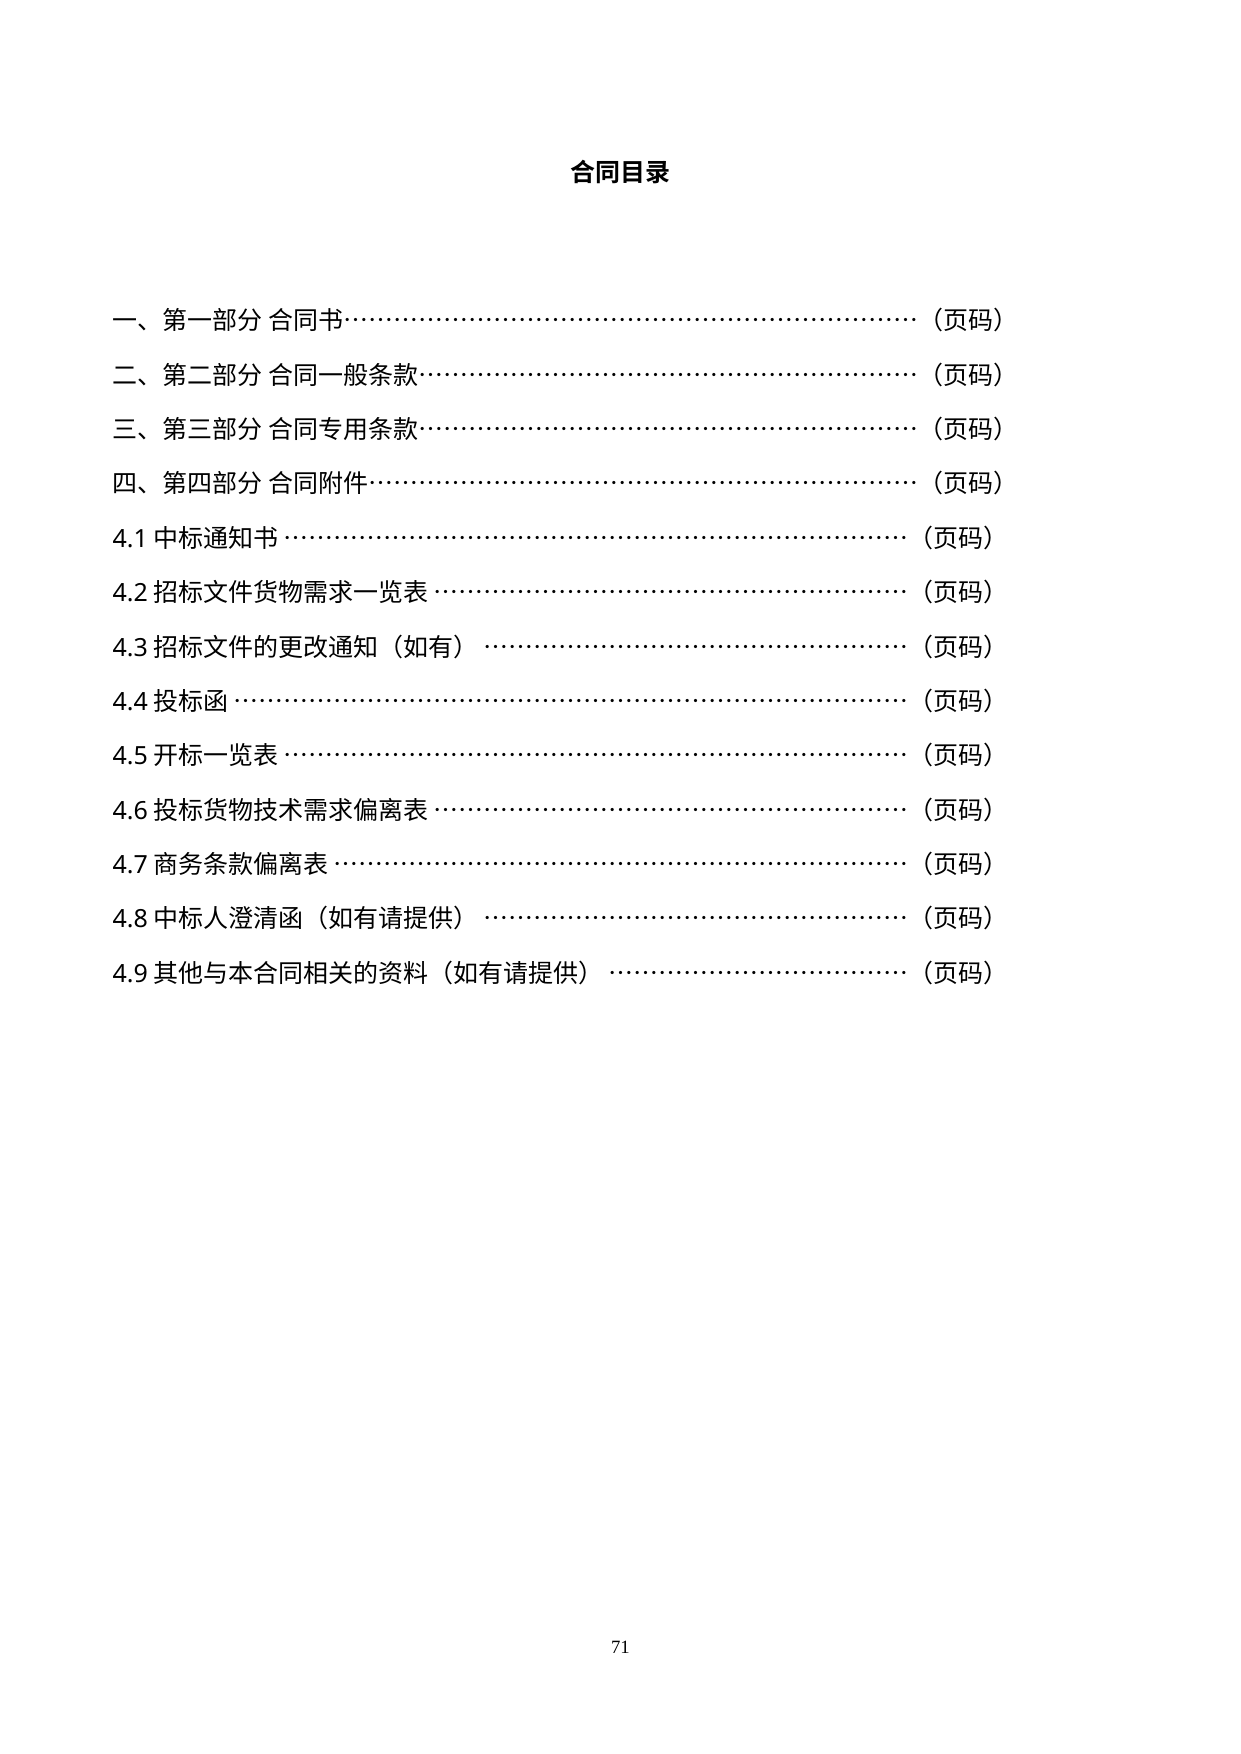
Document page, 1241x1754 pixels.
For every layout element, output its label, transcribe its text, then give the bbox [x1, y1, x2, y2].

text 4.8中标人澄清函（如有请提供） ……………………………………………（页码） [112, 899, 1128, 935]
text 4.5开标一览表 …………………………………………………………………（页码） [112, 736, 1128, 772]
text 4.3招标文件的更改通知（如有） ……………………………………………（页码） [112, 627, 1128, 663]
text 4.4投标函 ………………………………………………………………………（页码） [112, 681, 1128, 718]
text 一、第一部分 合同书……………………………………………………………（页码） [112, 301, 1128, 337]
text 合同目录 [112, 153, 1128, 189]
text 4.9其他与本合同相关的资料（如有请提供） ………………………………（页码） [112, 953, 1128, 989]
text 4.7商务条款偏离表 ……………………………………………………………（页码） [112, 844, 1128, 881]
text 4.1中标通知书 …………………………………………………………………（页码） [112, 518, 1128, 554]
text 4.2招标文件货物需求一览表 …………………………………………………（页码） [112, 573, 1128, 609]
text 四、第四部分 合同附件…………………………………………………………（页码） [112, 464, 1128, 500]
text 二、第二部分 合同一般条款……………………………………………………（页码） [112, 355, 1128, 391]
text 4.6投标货物技术需求偏离表 …………………………………………………（页码） [112, 790, 1128, 826]
text 三、第三部分 合同专用条款……………………………………………………（页码） [112, 409, 1128, 446]
